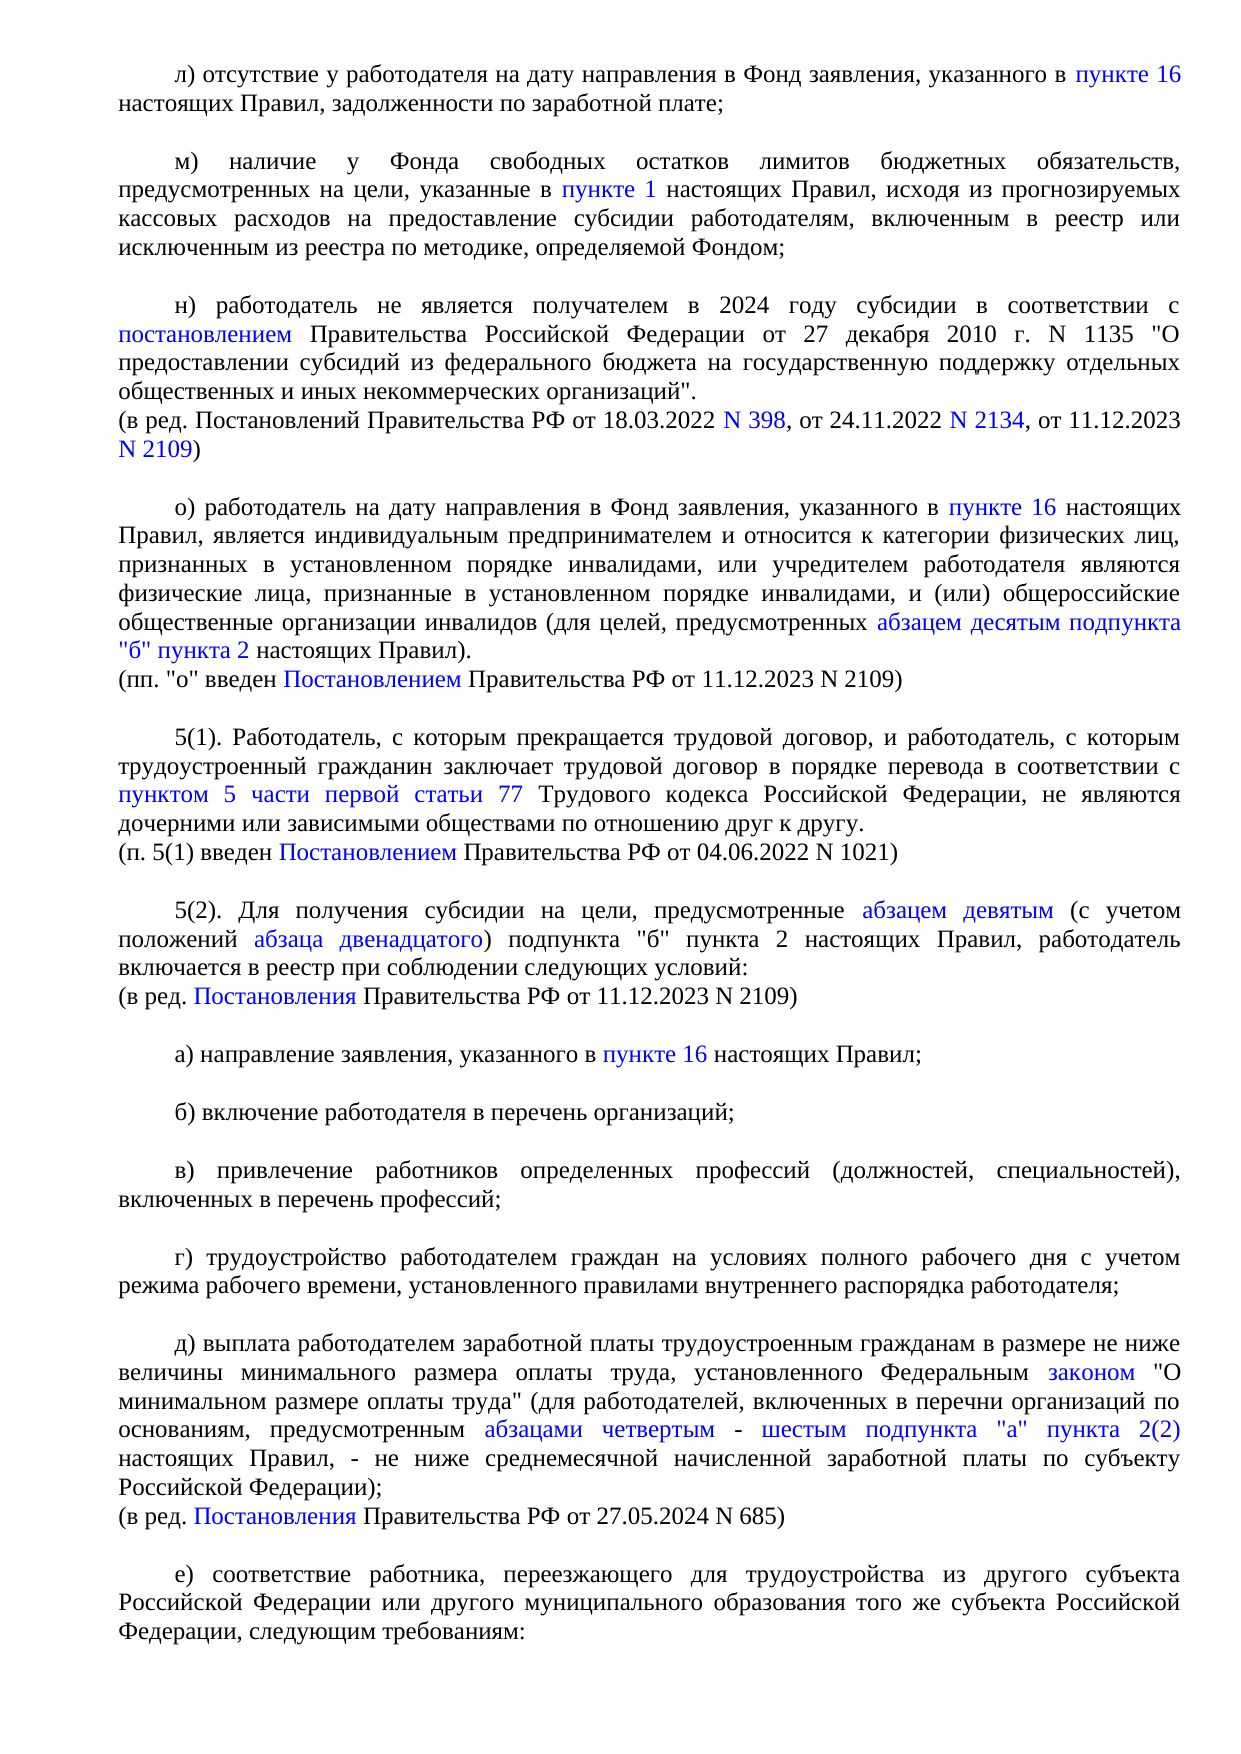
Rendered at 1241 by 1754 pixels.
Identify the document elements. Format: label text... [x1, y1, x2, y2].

text а) направление заявления, указанного в пункте 16 настоящих Правил; [118, 1039, 1181, 1068]
text (пп. "о" введен Постановлением Правительства РФ от 11.12.2023 N 2109) [118, 664, 1181, 693]
text д) выплата работодателем заработной платы трудоустроенным гражданам в размере не ниже величины минимального размера оплаты труда, установленного Федеральным законом "О минимальном размере оплаты труда" (для работодателей, включенных в перечни организаций по основаниям, предусмотренным абзацами четвертым - шестым подпункта "а" пункта 2(2) настоящих Правил, - не ниже среднемесячной начисленной заработной платы по субъекту Российской Федерации); [118, 1328, 1181, 1501]
text в) привлечение работников определенных профессий (должностей, специальностей), включенных в перечень профессий; [118, 1155, 1181, 1212]
text е) соответствие работника, переезжающего для трудоустройства из другого субъекта Российской Федерации или другого муниципального образования того же субъекта Российской Федерации, следующим требованиям: [118, 1559, 1181, 1645]
text г) трудоустройство работодателем граждан на условиях полного рабочего дня с учетом режима рабочего времени, установленного правилами внутреннего распорядка работодателя; [118, 1242, 1181, 1299]
text б) включение работодателя в перечень организаций; [118, 1097, 1181, 1126]
text н) работодатель не является получателем в 2024 году субсидии в соответствии с постановлением Правительства Российской Федерации от 27 декабря 2010 г. N 1135 "О предоставлении субсидий из федерального бюджета на государственную поддержку отдельных общественных и иных некоммерческих организаций". [118, 290, 1181, 405]
text о) работодатель на дату направления в Фонд заявления, указанного в пункте 16 настоящих Правил, является индивидуальным предпринимателем и относится к категории физических лиц, признанных в установленном порядке инвалидами, или учредителем работодателя являются физические лица, признанные в установленном порядке инвалидами, и (или) общероссийские общественные организации инвалидов (для целей, предусмотренных абзацем десятым подпункта "б" пункта 2 настоящих Правил). [118, 492, 1181, 664]
text л) отсутствие у работодателя на дату направления в Фонд заявления, указанного в пункте 16 настоящих Правил, задолженности по заработной плате; [118, 59, 1181, 117]
text (в ред. Постановления Правительства РФ от 27.05.2024 N 685) [118, 1501, 1181, 1529]
text (в ред. Постановлений Правительства РФ от 18.03.2022 N 398, от 24.11.2022 N 2134, от 11.12.2023 N 2109) [118, 405, 1181, 462]
text м) наличие у Фонда свободных остатков лимитов бюджетных обязательств, предусмотренных на цели, указанные в пункте 1 настоящих Правил, исходя из прогнозируемых кассовых расходов на предоставление субсидии работодателям, включенным в реестр или исключенным из реестра по методике, определяемой Фондом; [118, 146, 1181, 261]
text (в ред. Постановления Правительства РФ от 11.12.2023 N 2109) [118, 981, 1181, 1010]
text 5(2). Для получения субсидии на цели, предусмотренные абзацем девятым (с учетом положений абзаца двенадцатого) подпункта "б" пункта 2 настоящих Правил, работодатель включается в реестр при соблюдении следующих условий: [118, 895, 1181, 981]
text (п. 5(1) введен Постановлением Правительства РФ от 04.06.2022 N 1021) [118, 837, 1181, 866]
text 5(1). Работодатель, с которым прекращается трудовой договор, и работодатель, с которым трудоустроенный гражданин заключает трудовой договор в порядке перевода в соответствии с пунктом 5 части первой статьи 77 Трудового кодекса Российской Федерации, не являются дочерними или зависимыми обществами по отношению друг к другу. [118, 722, 1181, 837]
